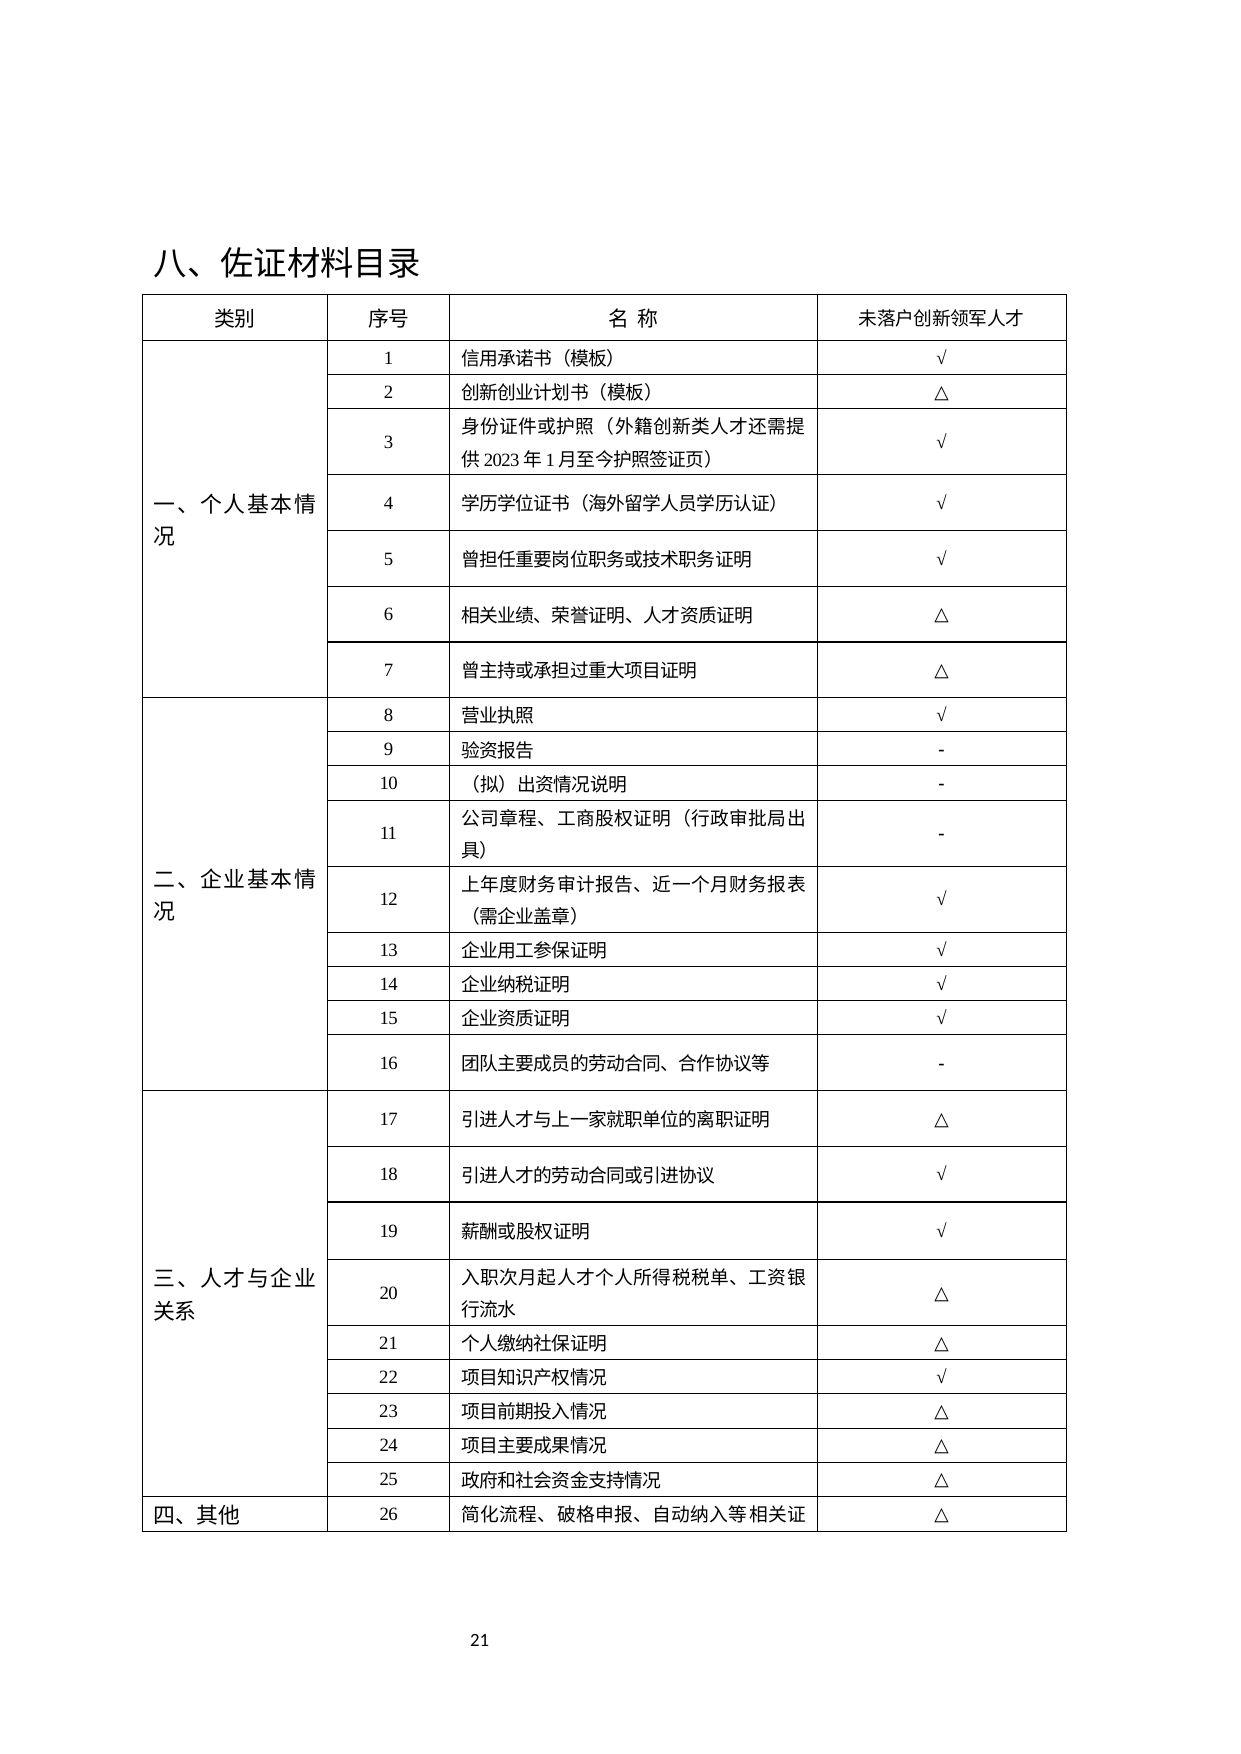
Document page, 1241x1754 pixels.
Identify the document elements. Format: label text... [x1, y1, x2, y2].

table_cell 企业资质证明 [450, 1001, 817, 1034]
table_cell 6 [328, 587, 449, 641]
text 八、佐证材料目录 [153, 228, 1087, 293]
table_cell 7 [328, 643, 449, 697]
table_cell 引进人才与上一家就职单位的离职证明 [450, 1091, 817, 1146]
table_cell 15 [328, 1001, 449, 1034]
table_cell 24 [328, 1429, 449, 1462]
table_cell 曾担任重要岗位职务或技术职务证明 [450, 531, 817, 586]
table_cell △ [818, 375, 1066, 408]
table_cell 个人缴纳社保证明 [450, 1326, 817, 1359]
table_cell 9 [328, 732, 449, 765]
table_cell 曾主持或承担过重大项目证明 [450, 643, 817, 697]
table_cell 项目主要成果情况 [450, 1429, 817, 1462]
table_cell 4 [328, 475, 449, 530]
table_cell △ [818, 1326, 1066, 1359]
table_cell 18 [328, 1147, 449, 1201]
table_cell √ [818, 698, 1066, 731]
table_cell √ [818, 967, 1066, 1000]
table_cell - [818, 732, 1066, 765]
table_cell △ [818, 587, 1066, 641]
table_cell 三、人才与企业关系 [143, 1091, 327, 1496]
table_cell √ [818, 1147, 1066, 1201]
table_cell △ [818, 1497, 1066, 1531]
table_cell 5 [328, 531, 449, 586]
table_cell 学历学位证书（海外留学人员学历认证） [450, 475, 817, 530]
table_cell √ [818, 475, 1066, 530]
table_cell 公司章程、工商股权证明（行政审批局出具） [450, 801, 817, 866]
table_cell 创新创业计划书（模板） [450, 375, 817, 408]
table_cell 23 [328, 1394, 449, 1427]
table_cell 企业用工参保证明 [450, 933, 817, 966]
table_cell △ [818, 643, 1066, 697]
table_cell 身份证件或护照（外籍创新类人才还需提供2023年1月至今护照签证页） [450, 409, 817, 474]
table_cell √ [818, 867, 1066, 932]
table_cell √ [818, 409, 1066, 474]
table_cell 薪酬或股权证明 [450, 1203, 817, 1259]
table_cell - [818, 801, 1066, 866]
table_cell 14 [328, 967, 449, 1000]
table_cell 17 [328, 1091, 449, 1146]
table_cell √ [818, 531, 1066, 586]
table_cell 团队主要成员的劳动合同、合作协议等 [450, 1035, 817, 1090]
table_cell △ [818, 1429, 1066, 1462]
table_cell 16 [328, 1035, 449, 1090]
table_cell 信用承诺书（模板） [450, 341, 817, 374]
table_cell √ [818, 341, 1066, 374]
table_cell √ [818, 1203, 1066, 1259]
table_cell 13 [328, 933, 449, 966]
table_cell △ [818, 1463, 1066, 1496]
table_cell 引进人才的劳动合同或引进协议 [450, 1147, 817, 1201]
table_cell 25 [328, 1463, 449, 1496]
table_cell 二、企业基本情况 [143, 698, 327, 1090]
table_cell - [818, 766, 1066, 799]
table_cell 19 [328, 1203, 449, 1259]
table_cell 2 [328, 375, 449, 408]
table_cell 10 [328, 766, 449, 799]
table_cell 11 [328, 801, 449, 866]
table_cell 8 [328, 698, 449, 731]
table_cell 21 [328, 1326, 449, 1359]
table_cell 验资报告 [450, 732, 817, 765]
table_header 未落户创新领军人才 [818, 295, 1066, 340]
table_cell △ [818, 1260, 1066, 1325]
table_cell √ [818, 933, 1066, 966]
table_cell √ [818, 1360, 1066, 1393]
table_cell △ [818, 1091, 1066, 1146]
table_cell 企业纳税证明 [450, 967, 817, 1000]
table_cell 入职次月起人才个人所得税税单、工资银行流水 [450, 1260, 817, 1325]
table_cell √ [818, 1001, 1066, 1034]
table_cell 一、个人基本情况 [143, 341, 327, 697]
table_cell △ [818, 1394, 1066, 1427]
table_cell 政府和社会资金支持情况 [450, 1463, 817, 1496]
table_cell - [818, 1035, 1066, 1090]
table_cell 12 [328, 867, 449, 932]
table_cell 四、其他 [143, 1497, 327, 1531]
table_header 名 称 [450, 295, 817, 340]
table_cell 20 [328, 1260, 449, 1325]
table_cell 简化流程、破格申报、自动纳入等相关证明材料 [450, 1497, 817, 1531]
table_cell 营业执照 [450, 698, 817, 731]
table_cell 26 [328, 1497, 449, 1531]
table_cell 22 [328, 1360, 449, 1393]
table_cell （拟）出资情况说明 [450, 766, 817, 799]
table_header 类别 [143, 295, 327, 340]
table_cell 3 [328, 409, 449, 474]
table_cell 1 [328, 341, 449, 374]
table_cell 项目前期投入情况 [450, 1394, 817, 1427]
table_cell 相关业绩、荣誉证明、人才资质证明 [450, 587, 817, 641]
table_cell 上年度财务审计报告、近一个月财务报表（需企业盖章） [450, 867, 817, 932]
table_cell 项目知识产权情况 [450, 1360, 817, 1393]
table_header 序号 [328, 295, 449, 340]
